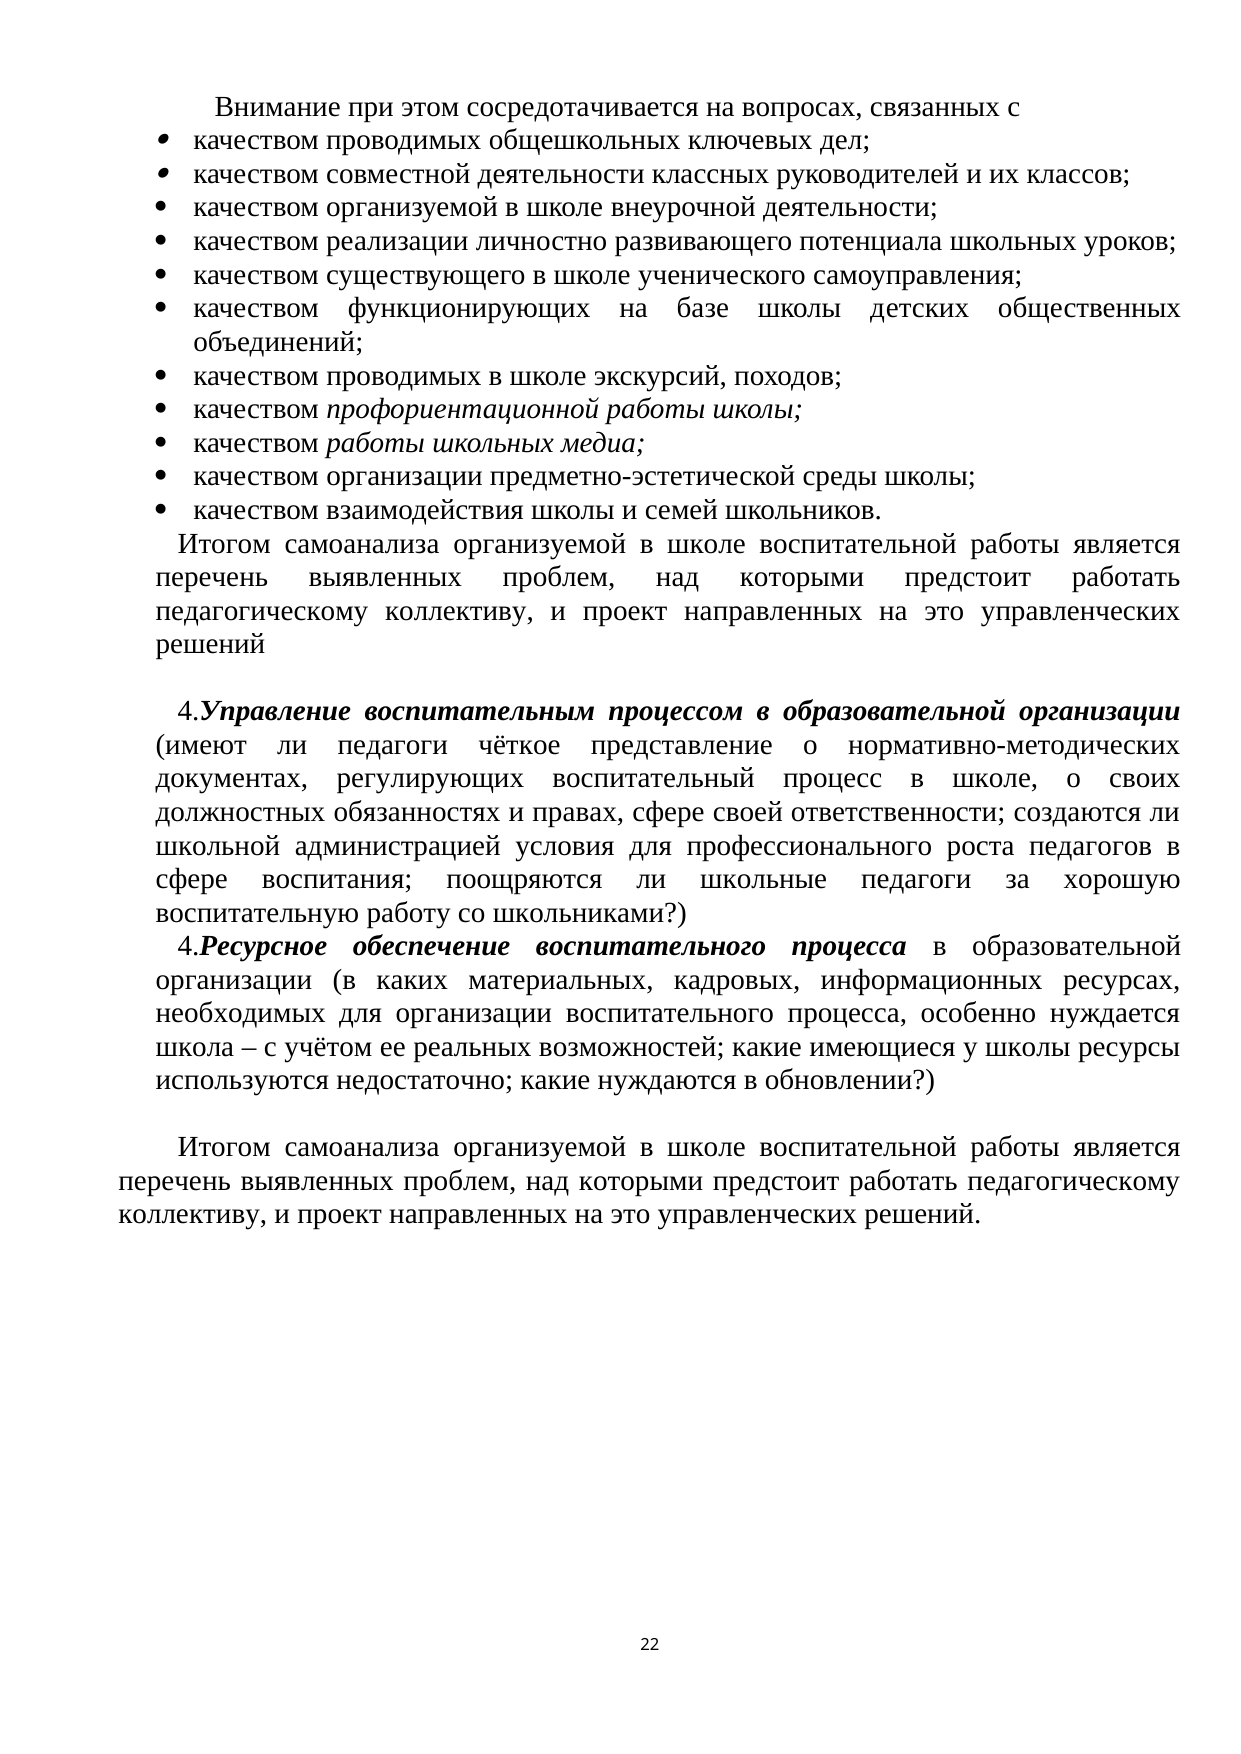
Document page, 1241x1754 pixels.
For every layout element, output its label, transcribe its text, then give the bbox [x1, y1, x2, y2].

text 4.Ресурсное обеспечение воспитательного процесса в образовательной организации (в каких материальных, кадровых, информационных ресурсах, необходимых для организации воспитательного процесса, особенно нуждается школа – с учётом ее реальных возможностей; какие имеющиеся у школы ресурсы используются недостаточно; какие нуждаются в обновлении?) [155, 928, 1181, 1096]
list качеством проводимых общешкольных ключевых дел; [156, 122, 1181, 156]
list качеством работы школьных медиа; [156, 425, 1181, 458]
text Внимание при этом сосредотачивается на вопросах, связанных с [155, 89, 1181, 122]
text 4.Управление воспитательным процессом в образовательной организации (имеют ли педагоги чёткое представление о нормативно-методических документах, регулирующих воспитательный процесс в школе, о своих должностных обязанностях и правах, сфере своей ответственности; создаются ли школьной администрацией условия для профессионального роста педагогов в сфере воспитания; поощряются ли школьные педагоги за хорошую воспитательную работу со школьниками?) [155, 693, 1181, 928]
text Итогом самоанализа организуемой в школе воспитательной работы является перечень выявленных проблем, над которыми предстоит работать педагогическому коллективу, и проект направленных на это управленческих решений [155, 526, 1181, 660]
list качеством реализации личностно развивающего потенциала школьных уроков; [156, 223, 1181, 257]
list качеством организуемой в школе внеурочной деятельности; [156, 189, 1181, 223]
list качеством профориентационной работы школы; [156, 391, 1181, 425]
list качеством проводимых в школе экскурсий, походов; [156, 358, 1181, 391]
list качеством существующего в школе ученического самоуправления; [156, 257, 1181, 290]
list качеством функционирующих на базе школы детских общественных объединений; [156, 290, 1181, 358]
text Итогом самоанализа организуемой в школе воспитательной работы является перечень выявленных проблем, над которыми предстоит работать педагогическому коллективу, и проект направленных на это управленческих решений. [118, 1129, 1181, 1230]
list качеством совместной деятельности классных руководителей и их классов; [156, 156, 1181, 189]
list качеством организации предметно-эстетической среды школы; [156, 458, 1181, 492]
list качеством взаимодействия школы и семей школьников. [156, 492, 1181, 526]
